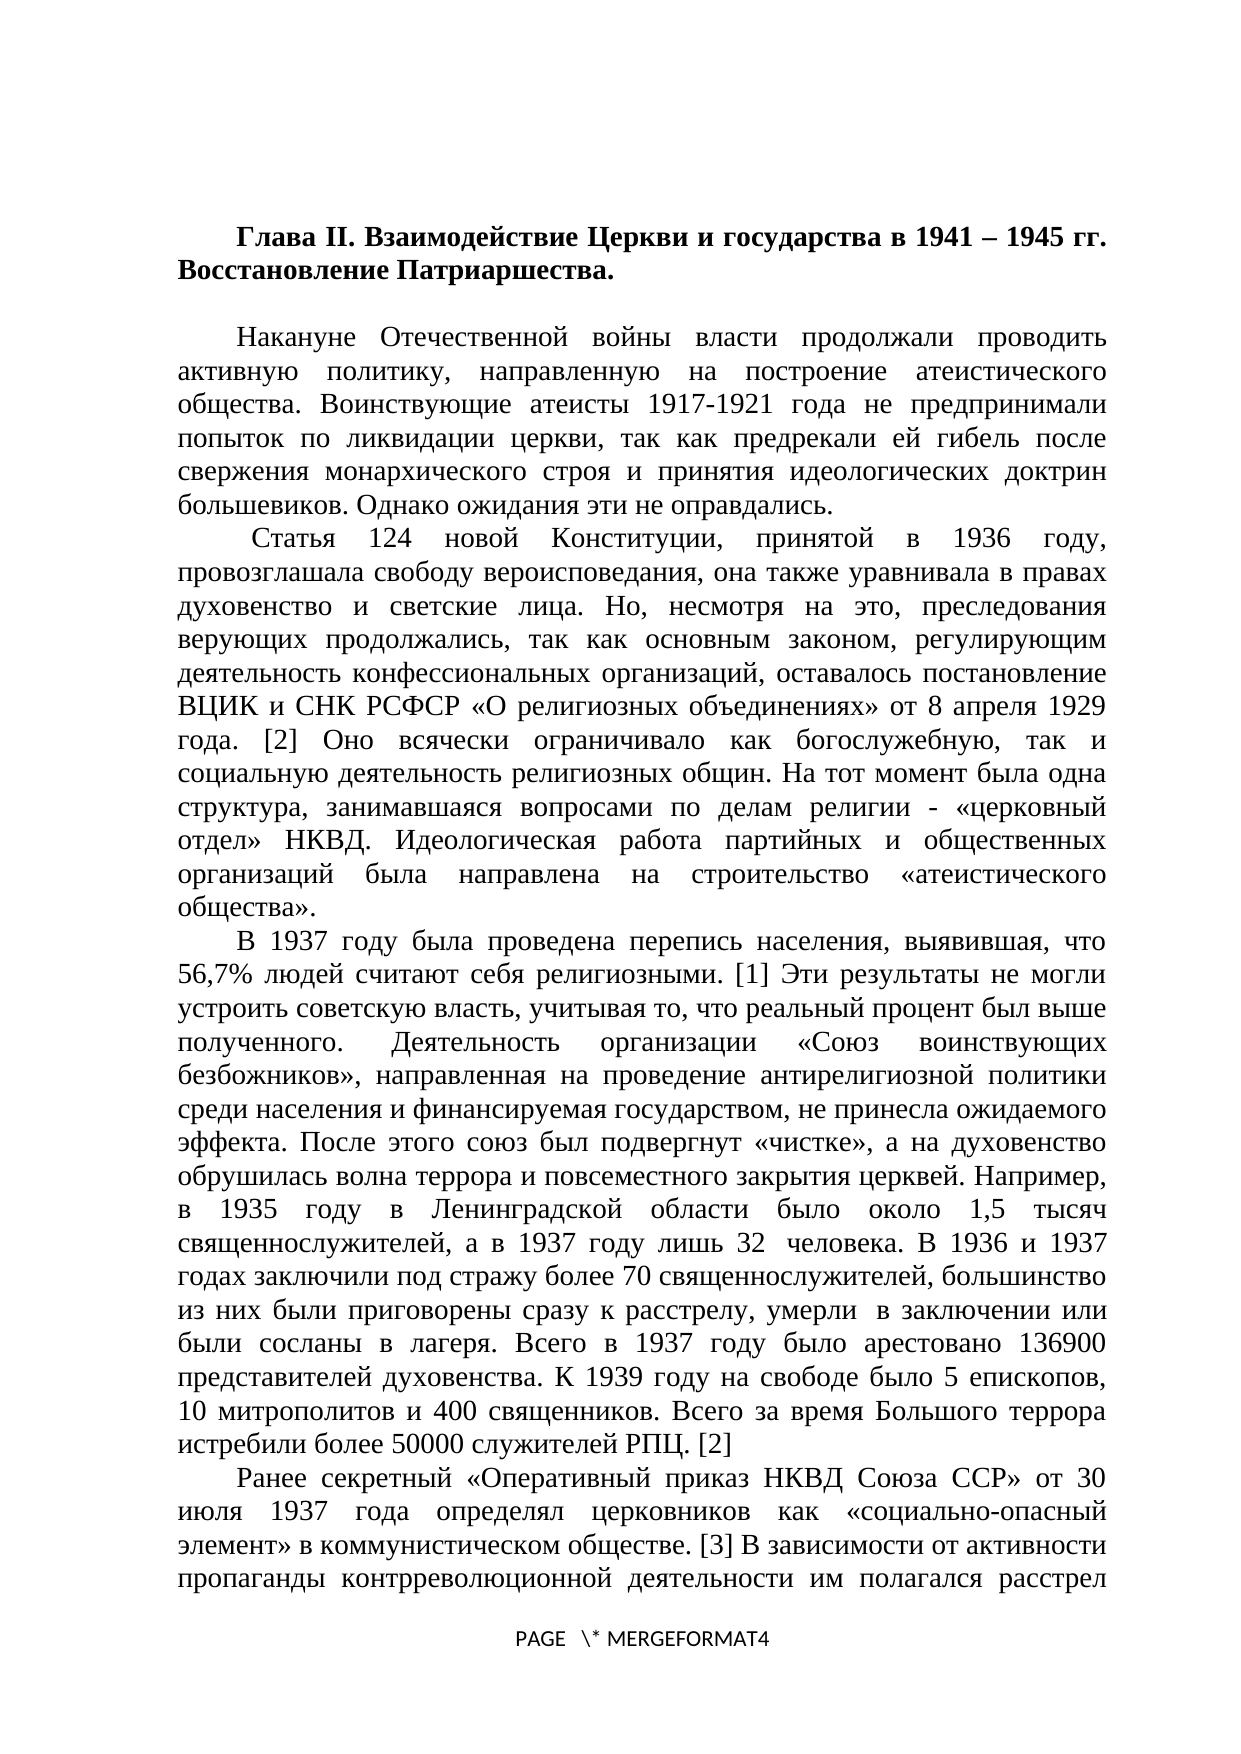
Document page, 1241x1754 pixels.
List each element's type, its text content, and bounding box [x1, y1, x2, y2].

text Глава II. Взаимодействие Церкви и государства в 1941 – 1945 гг. Восстановление Патриаршества. [177, 219, 1107, 286]
text Накануне Отечественной войны власти продолжали проводить активную политику, направленную на построение атеистического общества. Воинствующие атеисты 1917-1921 года не предпринимали попыток по ликвидации церкви, так как предрекали ей гибель после свержения монархического строя и принятия идеологических доктрин большевиков. Однако ожидания эти не оправдались. [177, 319, 1107, 521]
text В 1937 году была проведена перепись населения, выявившая, что 56,7% людей считают себя религиозными. [1] Эти результаты не могли устроить советскую власть, учитывая то, что реальный процент был выше полученного. Деятельность организации «Союз воинствующих безбожников», направленная на проведение антирелигиозной политики среди населения и финансируемая государством, не принесла ожидаемого эффекта. После этого союз был подвергнут «чистке», а на духовенство обрушилась волна террора и повсеместного закрытия церквей. Например, в 1935 году в Ленинградской области было около 1,5 тысяч священнослужителей, а в 1937 году лишь 32 человека. В 1936 и 1937 годах заключили под стражу более 70 священнослужителей, большинство из них были приговорены сразу к расстрелу, умерли в заключении или были сосланы в лагеря. Всего в 1937 году было арестовано 136900 представителей духовенства. К 1939 году на свободе было 5 епископов, 10 митрополитов и 400 священников. Всего за время Большого террора истребили более 50000 служителей РПЦ. [2] [177, 923, 1107, 1460]
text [177, 1460, 1107, 1594]
text Статья 124 новой Конституции, принятой в 1936 году, провозглашала свободу вероисповедания, она также уравнивала в правах духовенство и светские лица. Но, несмотря на это, преследования верующих продолжались, так как основным законом, регулирующим деятельность конфессиональных организаций, оставалось постановление ВЦИК и СНК РСФСР «О религиозных объединениях» от 8 апреля 1929 года. [2] Оно всячески ограничивало как богослужебную, так и социальную деятельность религиозных общин. На тот момент была одна структура, занимавшаяся вопросами по делам религии - «церковный отдел» НКВД. Идеологическая работа партийных и общественных организаций была направлена на строительство «атеистического общества». [177, 521, 1107, 923]
